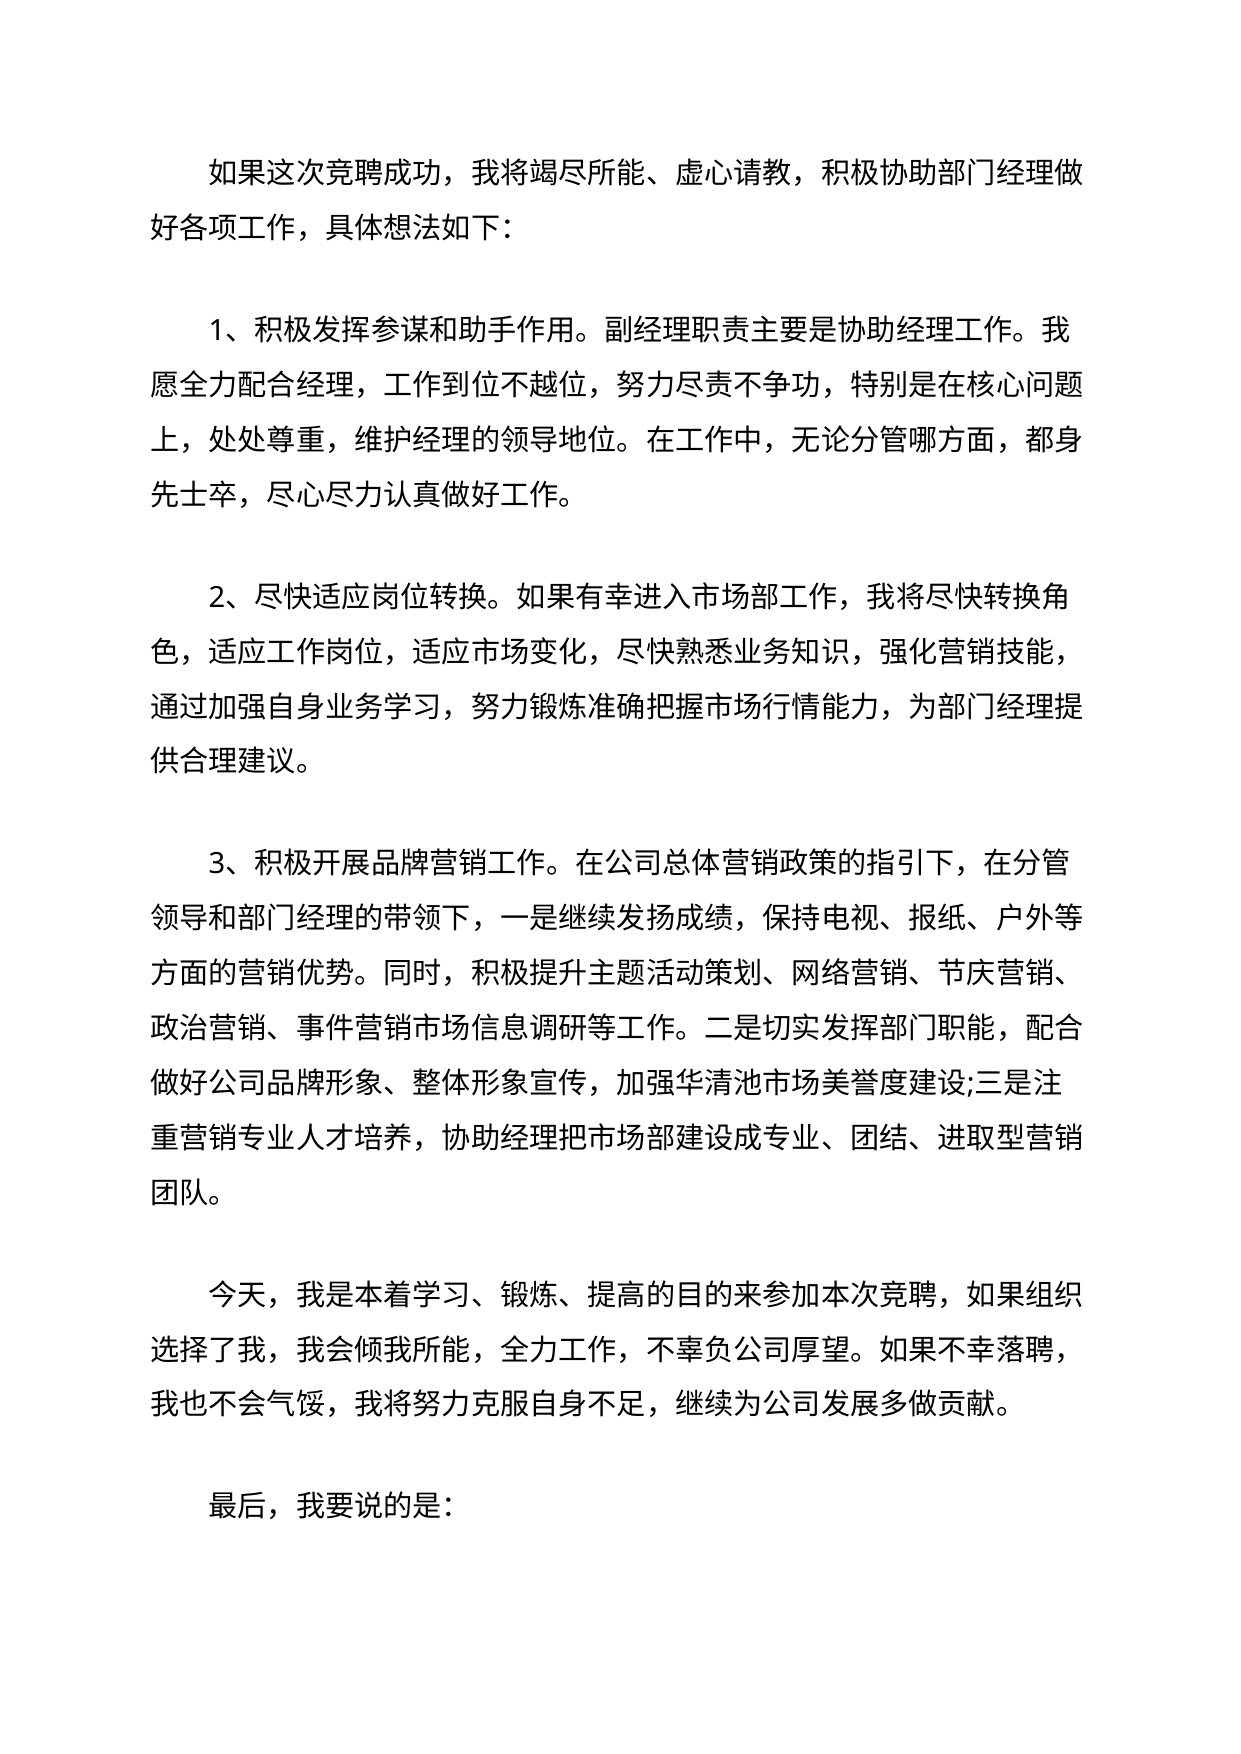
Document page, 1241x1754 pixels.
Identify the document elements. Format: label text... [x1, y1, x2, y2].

text 3、积极开展品牌营销工作。在公司总体营销政策的指引下，在分管领导和部门经理的带领下，一是继续发扬成绩，保持电视、报纸、户外等方面的营销优势。同时，积极提升主题活动策划、网络营销、节庆营销、政治营销、事件营销市场信息调研等工作。二是切实发挥部门职能，配合做好公司品牌形象、整体形象宣传，加强华清池市场美誉度建设;三是注重营销专业人才培养，协助经理把市场部建设成专业、团结、进取型营销团队。 [150, 840, 1090, 1212]
text 今天，我是本着学习、锻炼、提高的目的来参加本次竞聘，如果组织选择了我，我会倾我所能，全力工作，不辜负公司厚望。如果不幸落聘，我也不会气馁，我将努力克服自身不足，继续为公司发展多做贡献。 [150, 1271, 1090, 1423]
text 最后，我要说的是： [150, 1483, 1090, 1525]
text 如果这次竞聘成功，我将竭尽所能、虚心请教，积极协助部门经理做好各项工作，具体想法如下： [150, 150, 1090, 247]
text 1、积极发挥参谋和助手作用。副经理职责主要是协助经理工作。我愿全力配合经理，工作到位不越位，努力尽责不争功，特别是在核心问题上，处处尊重，维护经理的领导地位。在工作中，无论分管哪方面，都身先士卒，尽心尽力认真做好工作。 [150, 307, 1090, 514]
text 2、尽快适应岗位转换。如果有幸进入市场部工作，我将尽快转换角色，适应工作岗位，适应市场变化，尽快熟悉业务知识，强化营销技能，通过加强自身业务学习，努力锻炼准确把握市场行情能力，为部门经理提供合理建议。 [150, 573, 1090, 780]
